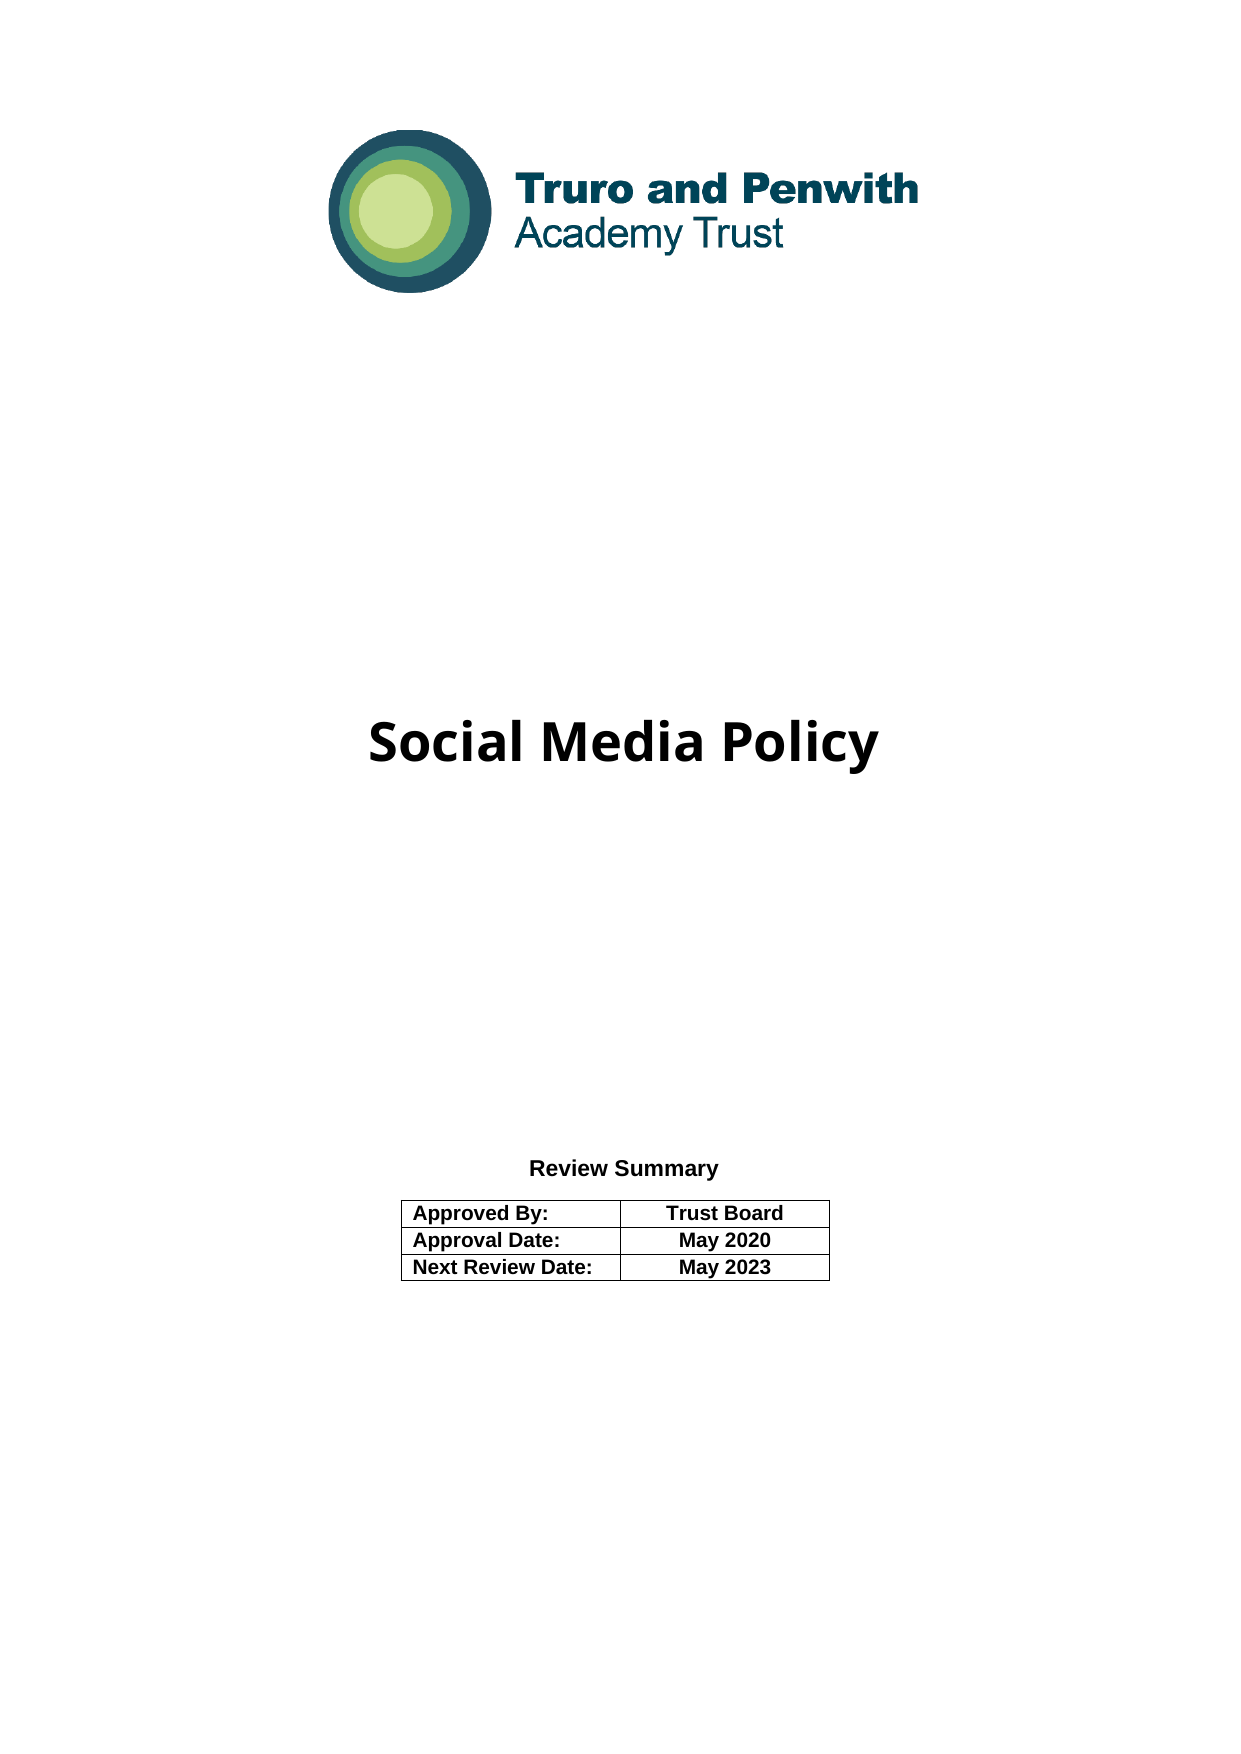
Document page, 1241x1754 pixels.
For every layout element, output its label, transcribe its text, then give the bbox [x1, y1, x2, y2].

table_header Trust Board [621, 1201, 829, 1227]
text Review Summary [150, 1155, 1097, 1181]
table_cell Next Review Date: [402, 1255, 620, 1280]
table_cell May 2023 [621, 1255, 829, 1280]
table_header Approved By: [402, 1201, 620, 1227]
text Social Media Policy [150, 704, 1097, 778]
table_cell Approval Date: [402, 1228, 620, 1253]
picture [328, 130, 919, 293]
table_cell May 2020 [621, 1228, 829, 1253]
